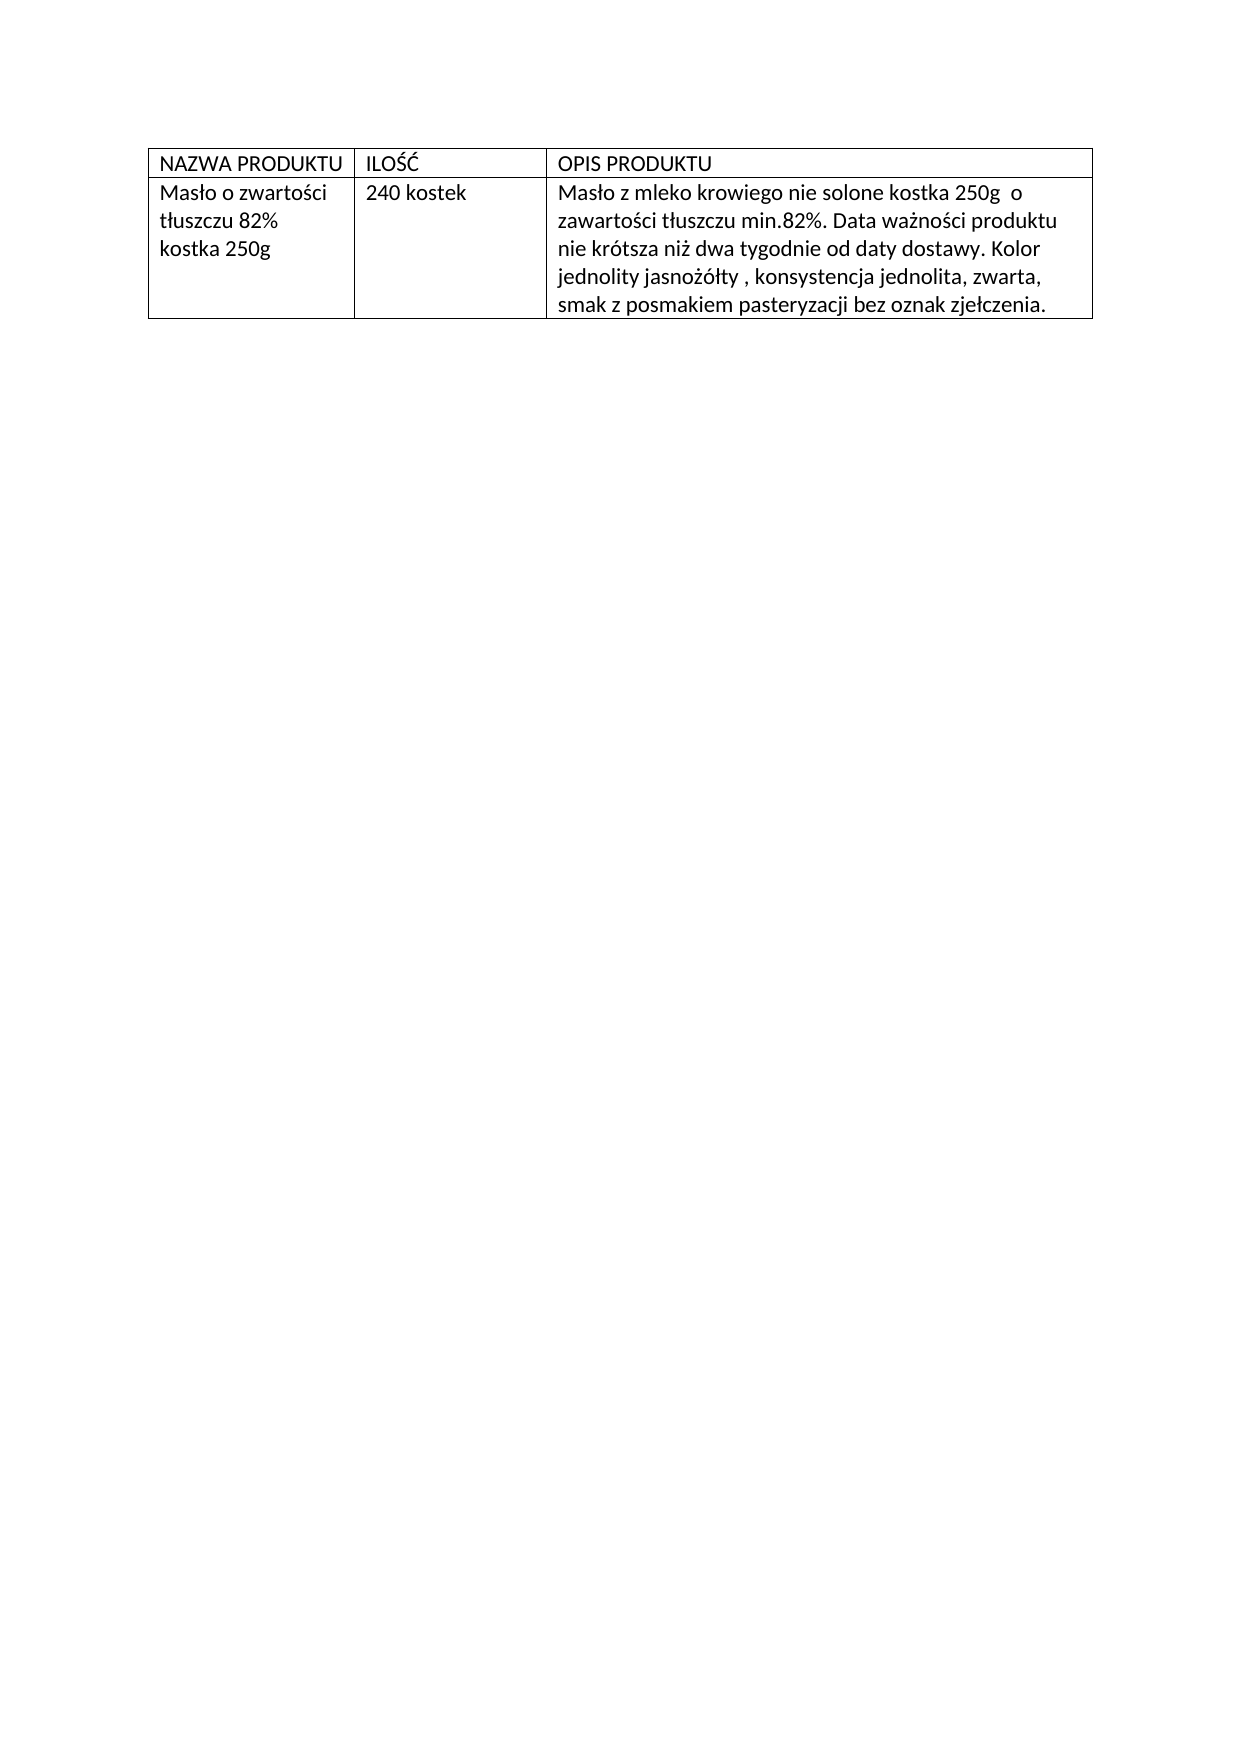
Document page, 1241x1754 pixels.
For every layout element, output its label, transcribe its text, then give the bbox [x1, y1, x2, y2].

table_header OPIS PRODUKTU [547, 149, 1092, 177]
table_cell Masło z mleko krowiego nie solone kostka 250g o zawartości tłuszczu min.82%. Data ważności produktu nie krótsza niż dwa tygodnie od daty dostawy. Kolor jednolity jasnożółty , konsystencja jednolita, zwarta, smak z posmakiem pasteryzacji bez oznak zjełczenia. [547, 178, 1092, 318]
table_header NAZWA PRODUKTU [149, 149, 354, 177]
table_cell Masło o zwartości tłuszczu 82% kostka 250g [149, 178, 354, 318]
table_header ILOŚĆ [355, 149, 546, 177]
table_cell 240 kostek [355, 178, 546, 318]
